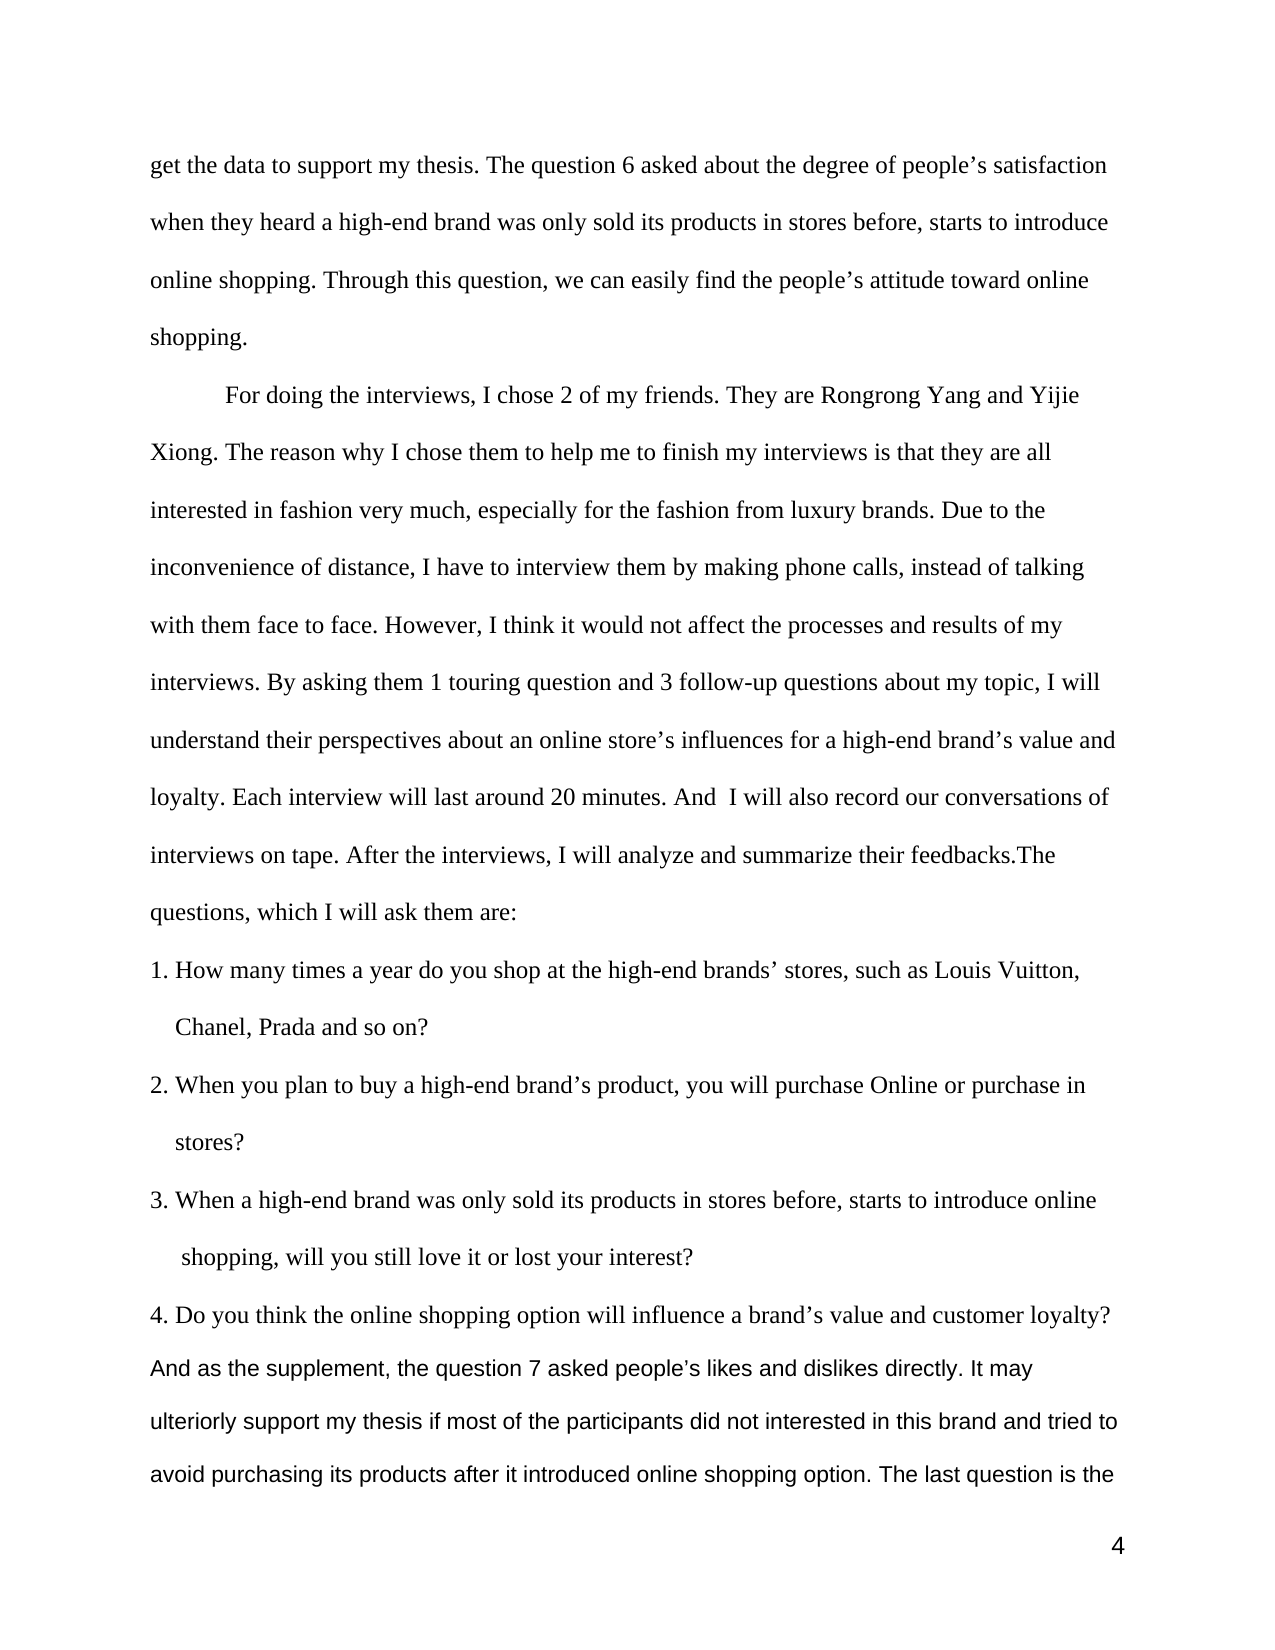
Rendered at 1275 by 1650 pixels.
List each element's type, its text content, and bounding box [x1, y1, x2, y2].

text stores? [150, 1127, 1125, 1156]
text Chanel, Prada and so on? [150, 1012, 1125, 1041]
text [150, 1300, 1125, 1487]
text 2. When you plan to buy a high-end brand’s product, you will purchase Online or purchase in [150, 1070, 1125, 1099]
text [150, 150, 1125, 351]
text For doing the interviews, I chose 2 of my friends. They are Rongrong Yang and Yijie Xiong. The reason why I chose them to help me to finish my interviews is that they are all interested in fashion very much, especially for the fashion from luxury brands. Due to the inconvenience of distance, I have to interview them by making phone calls, instead of talking with them face to face. However, I think it would not affect the processes and results of my interviews. By asking them 1 touring question and 3 follow-up questions about my topic, I will understand their perspectives about an online store’s influences for a high-end brand’s value and loyalty. Each interview will last around 20 minutes. And I will also record our conversations of interviews on tape. After the interviews, I will analyze and summarize their feedbacks.The questions, which I will ask them are: [150, 380, 1125, 926]
text 3. When a high-end brand was only sold its products in stores before, starts to introduce online [150, 1185, 1125, 1214]
text shopping, will you still love it or lost your interest? [150, 1242, 1125, 1271]
text 1. How many times a year do you shop at the high-end brands’ stores, such as Louis Vuitton, [150, 955, 1125, 984]
